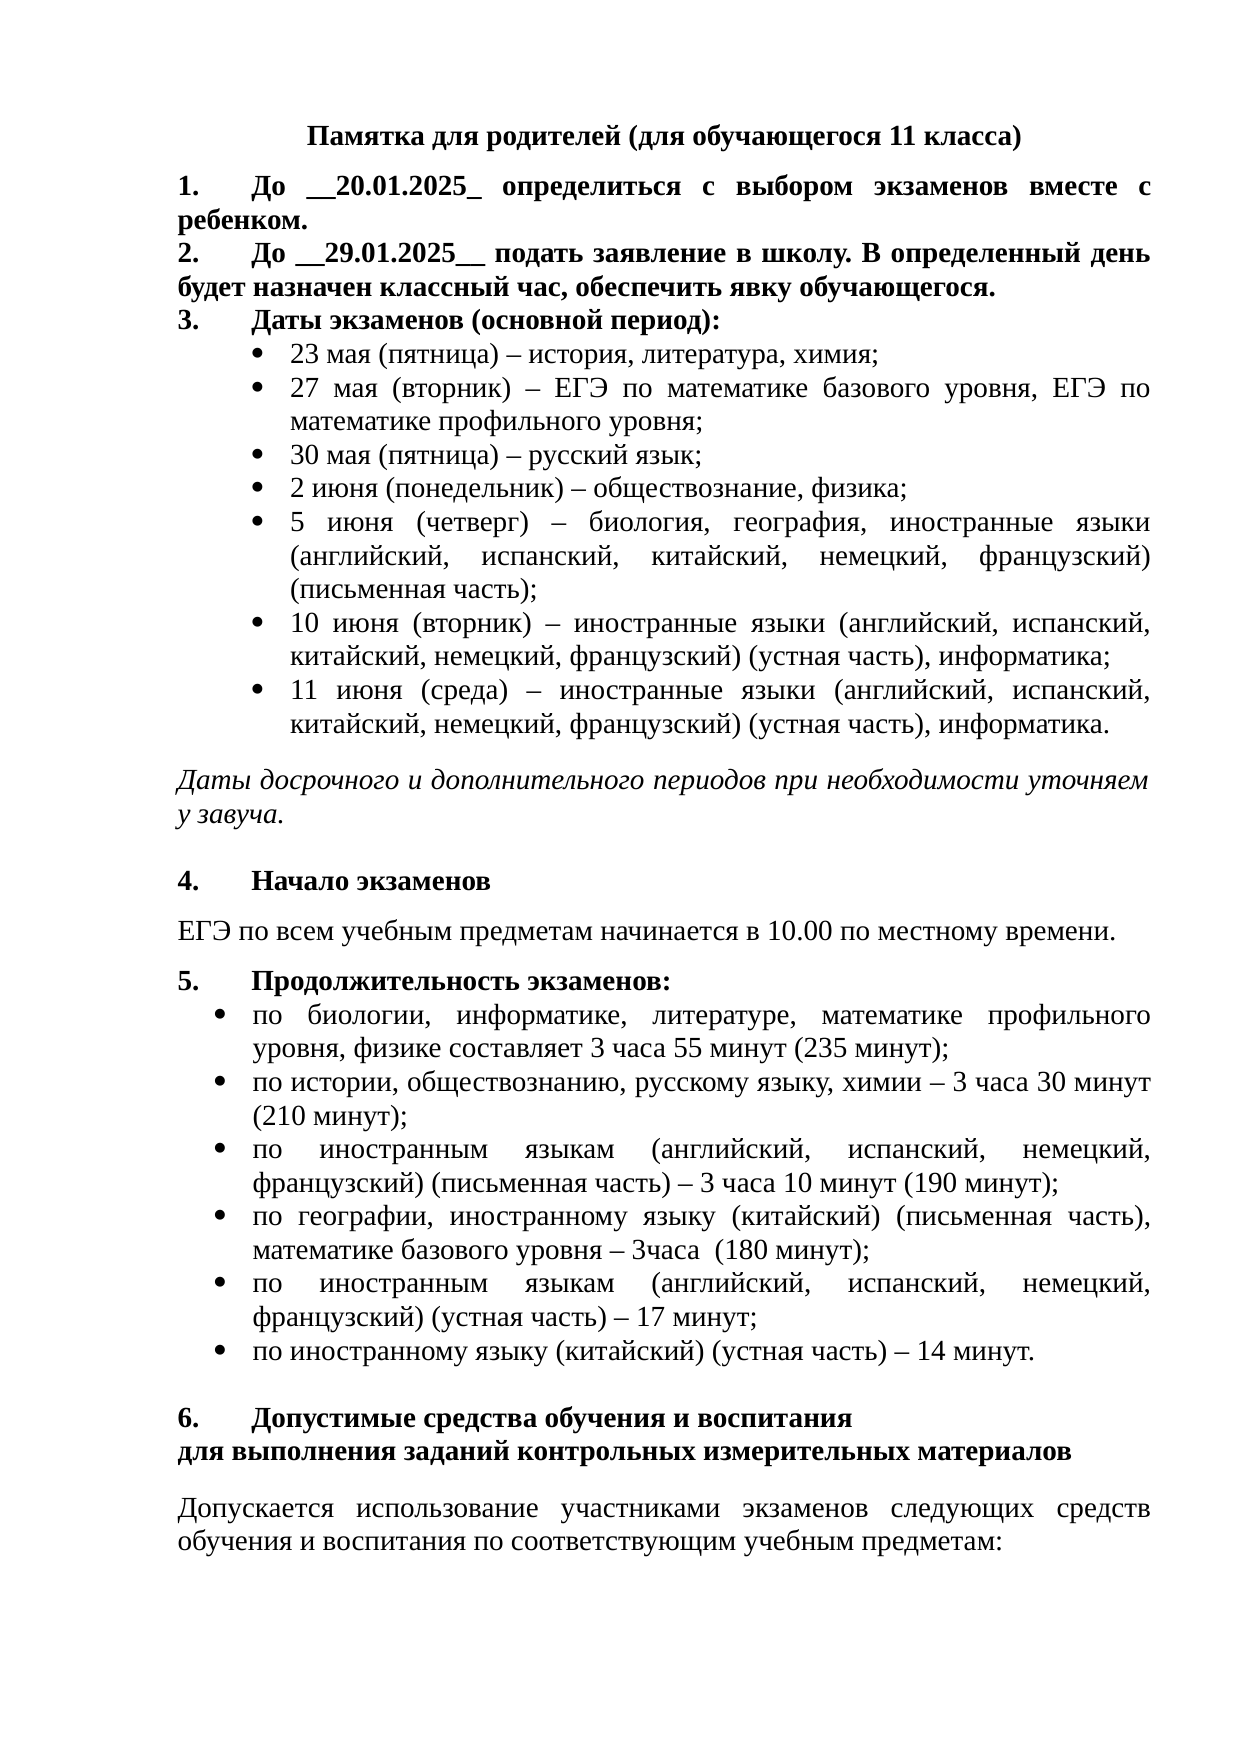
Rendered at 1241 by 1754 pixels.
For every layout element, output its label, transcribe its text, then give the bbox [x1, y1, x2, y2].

list 23 мая (пятница) – история, литература, химия; [252, 336, 1152, 370]
list по истории, обществознанию, русскому языку, химии – 3 часа 30 минут (210 минут); [215, 1064, 1152, 1131]
list 30 мая (пятница) – русский язык; [252, 437, 1152, 471]
text Допускается использование участниками экзаменов следующих средств обучения и воспитания по соответствующим учебным предметам: [177, 1490, 1152, 1557]
text ЕГЭ по всем учебным предметам начинается в 10.00 по местному времени. [177, 913, 1152, 947]
list До __20.01.2025_ определиться с выбором экзаменов вместе с ребенком. [177, 168, 1152, 235]
list по иностранному языку (китайский) (устная часть) – 14 минут. [215, 1333, 1152, 1366]
text Памятка для родителей (для обучающегося 11 класса) [177, 118, 1152, 152]
list по географии, иностранному языку (китайский) (письменная часть), математике базового уровня – 3часа (180 минут); [215, 1198, 1152, 1266]
list 11 июня (среда) – иностранные языки (английский, испанский, китайский, немецкий, французский) (устная часть), информатика. [252, 672, 1152, 739]
list 2 июня (понедельник) – обществознание, физика; [252, 471, 1152, 504]
list по биологии, информатике, литературе, математике профильного уровня, физике составляет 3 часа 55 минут (235 минут); [215, 997, 1152, 1064]
list 27 мая (вторник) – ЕГЭ по математике базового уровня, ЕГЭ по математике профильного уровня; [252, 370, 1152, 437]
list 5 июня (четверг) – биология, география, иностранные языки (английский, испанский, китайский, немецкий, французский) (письменная часть); [252, 504, 1152, 605]
list Даты экзаменов (основной период): [177, 302, 1152, 336]
list Допустимые средства обучения и воспитания для выполнения заданий контрольных измерительных материалов [177, 1400, 1152, 1467]
list по иностранным языкам (английский, испанский, немецкий, французский) (письменная часть) – 3 часа 10 минут (190 минут); [215, 1131, 1152, 1198]
text Даты досрочного и дополнительного периодов при необходимости уточняем у завуча. [177, 762, 1152, 829]
list по иностранным языкам (английский, испанский, немецкий, французский) (устная часть) – 17 минут; [215, 1266, 1152, 1333]
list Продолжительность экзаменов: [177, 963, 1152, 997]
list 10 июня (вторник) – иностранные языки (английский, испанский, китайский, немецкий, французский) (устная часть), информатика; [252, 605, 1152, 672]
list До __29.01.2025__ подать заявление в школу. В определенный день будет назначен классный час, обеспечить явку обучающегося. [177, 235, 1152, 302]
list Начало экзаменов [177, 863, 1152, 896]
